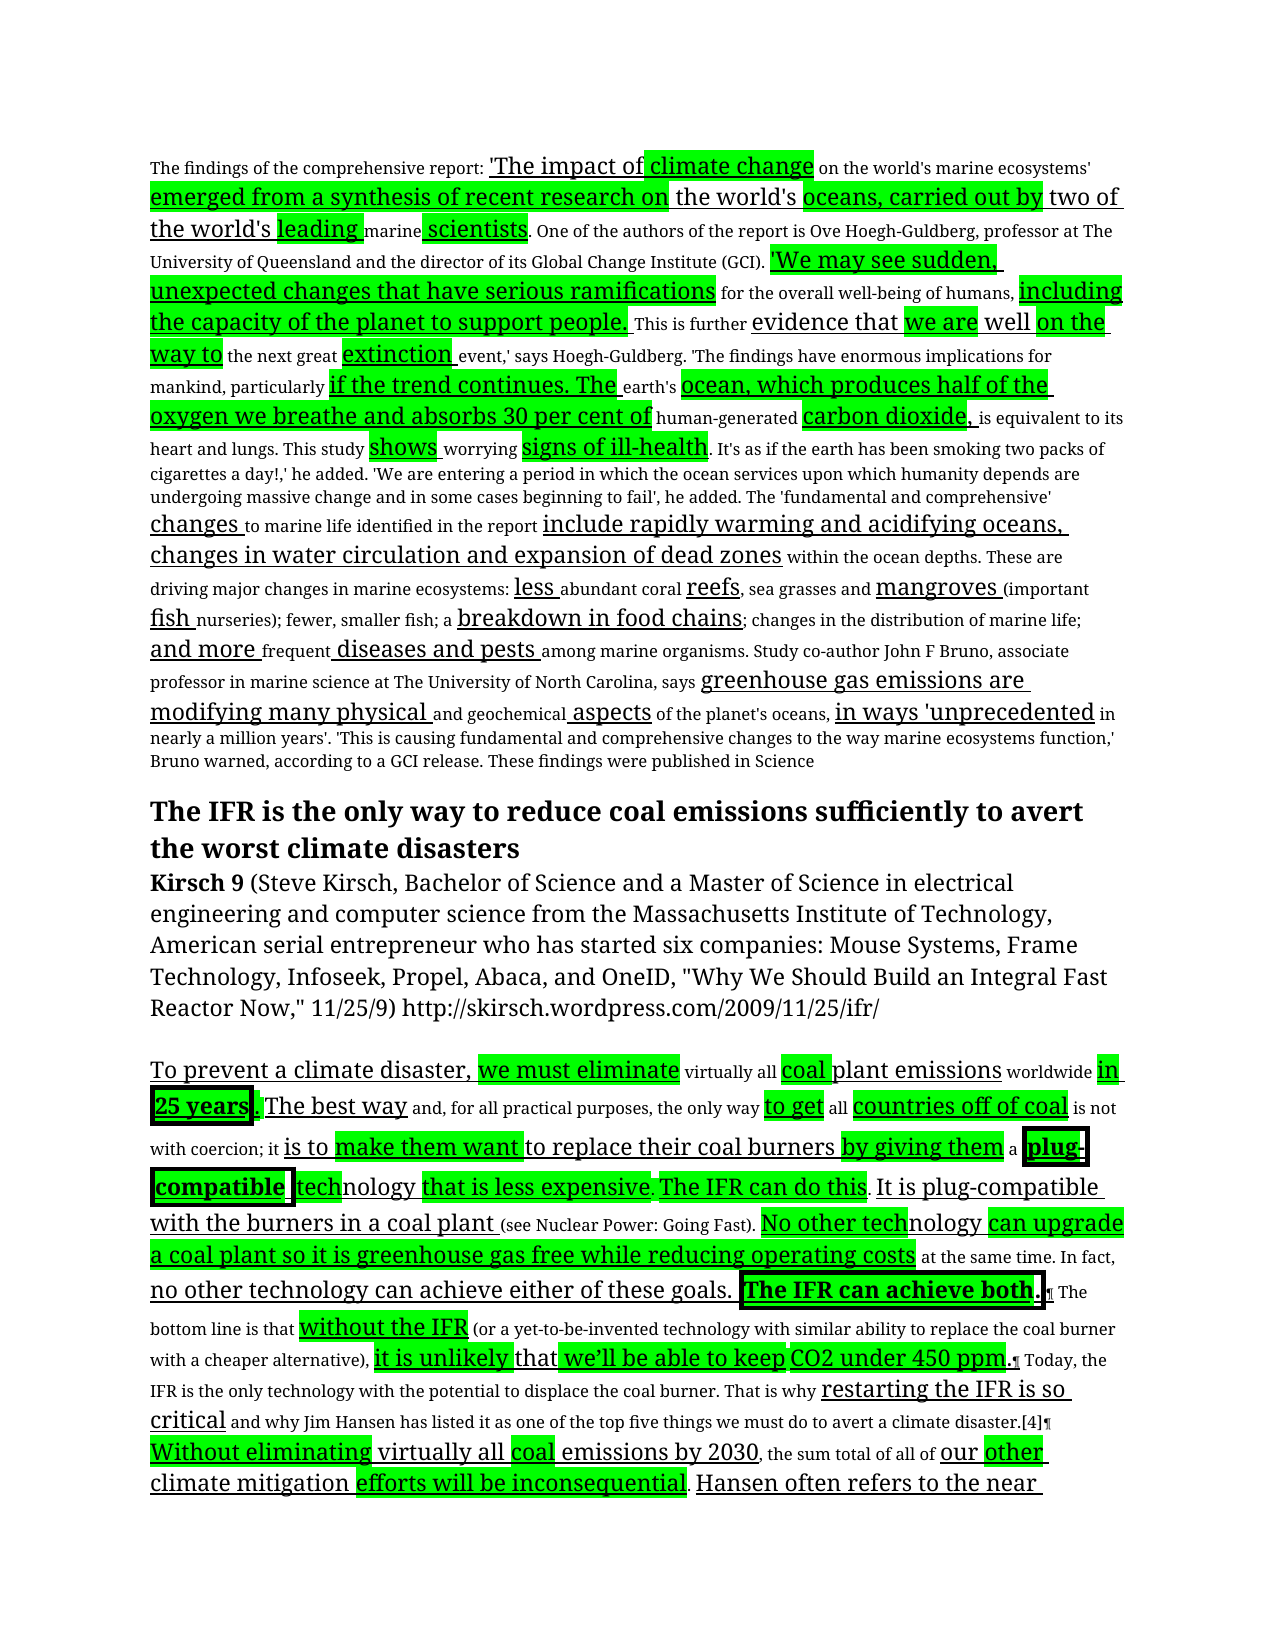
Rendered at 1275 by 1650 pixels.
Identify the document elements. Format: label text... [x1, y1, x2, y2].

text Kirsch 9 (Steve Kirsch, Bachelor of Science and a Master of Science in electrical engineering and computer science from the Massachusetts Institute of Technology, American serial entrepreneur who has started six companies: Mouse Systems, Frame Technology, Infoseek, Propel, Abaca, and OneID, "Why We Should Build an Integral Fast Reactor Now," 11/25/9) http://skirsch.wordpress.com/2009/11/25/ifr/ [150, 867, 1125, 1023]
text The findings of the comprehensive report: 'The impact of climate change on the world's marine ecosystems' emerged from a synthesis of recent research on the world's oceans, carried out by two of the world's leading marine scientists. One of the authors of the report is Ove Hoegh-Guldberg, professor at The University of Queensland and the director of its Global Change Institute (GCI). 'We may see sudden, unexpected changes that have serious ramifications for the overall well-being of humans, including the capacity of the planet to support people. This is further evidence that we are well on the way to the next great extinction event,' says Hoegh-Guldberg. 'The findings have enormous implications for mankind, particularly if the trend continues. The earth's ocean, which produces half of the oxygen we breathe and absorbs 30 per cent of human-generated carbon dioxide, is equivalent to its heart and lungs. This study shows worrying signs of ill-health. It's as if the earth has been smoking two packs of cigarettes a day!,' he added. 'We are entering a period in which the ocean services upon which humanity depends are undergoing massive change and in some cases beginning to fail', he added. The 'fundamental and comprehensive' changes to marine life identified in the report include rapidly warming and acidifying oceans, changes in water circulation and expansion of dead zones within the ocean depths. These are driving major changes in marine ecosystems: less abundant coral reefs, sea grasses and mangroves (important fish nurseries); fewer, smaller fish; a breakdown in food chains; changes in the distribution of marine life; and more frequent diseases and pests among marine organisms. Study co-author John F Bruno, associate professor in marine science at The University of North Carolina, says greenhouse gas emissions are modifying many physical and geochemical aspects of the planet's oceans, in ways 'unprecedented in nearly a million years'. 'This is causing fundamental and comprehensive changes to the way marine ecosystems function,' Bruno warned, according to a GCI release. These findings were published in Science [150, 150, 1125, 772]
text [150, 1054, 1125, 1498]
subtitle The IFR is the only way to reduce coal emissions sufficiently to avert the worst climate disasters [150, 793, 1125, 867]
